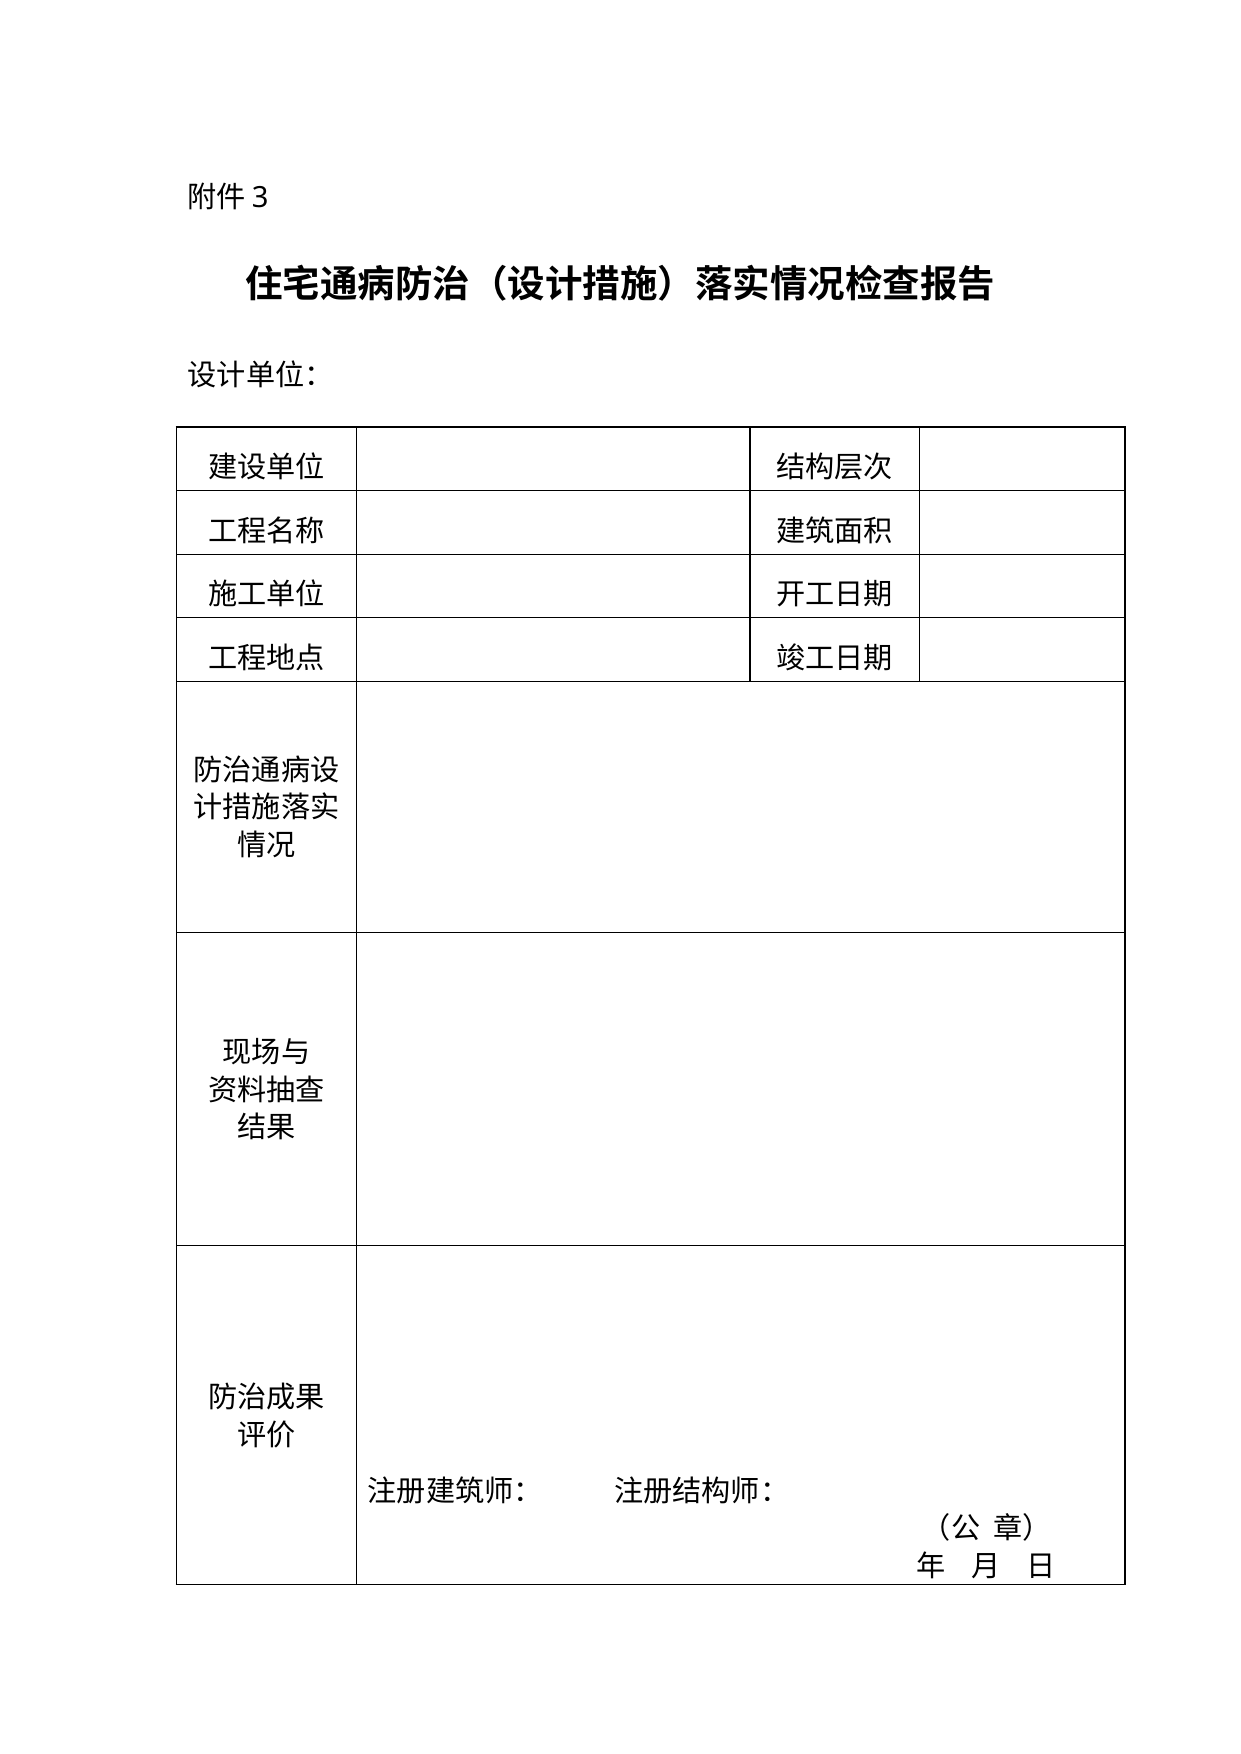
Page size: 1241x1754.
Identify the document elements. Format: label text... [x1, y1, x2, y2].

table_cell 防治成果 评价 [177, 1246, 356, 1584]
table_cell [920, 555, 1124, 617]
table_cell 施工单位 [177, 555, 356, 617]
table_cell [357, 682, 1124, 932]
table_cell 工程名称 [177, 491, 356, 553]
table_cell [357, 618, 749, 681]
table_cell 开工日期 [751, 555, 919, 617]
table_cell [357, 933, 1124, 1245]
text 附件3 [187, 162, 1053, 227]
table_cell 现场与 资料抽查 结果 [177, 933, 356, 1245]
table_cell [920, 618, 1124, 681]
table_header [357, 428, 749, 490]
table_cell 建筑面积 [751, 491, 919, 553]
table_cell [357, 555, 749, 617]
table_cell 注册建筑师： 注册结构师： （公 章） 年 月 日 [357, 1246, 1124, 1584]
table_header 建设单位 [177, 428, 356, 490]
text 设计单位： [187, 340, 1053, 405]
table_cell [357, 491, 749, 553]
table_cell 工程地点 [177, 618, 356, 681]
table_cell [920, 491, 1124, 553]
table_cell 竣工日期 [751, 618, 919, 681]
table_cell 防治通病设计措施落实情况 [177, 682, 356, 932]
table_header 结构层次 [751, 428, 919, 490]
text 住宅通病防治（设计措施）落实情况检查报告 [187, 248, 1053, 313]
table_header [920, 428, 1124, 490]
